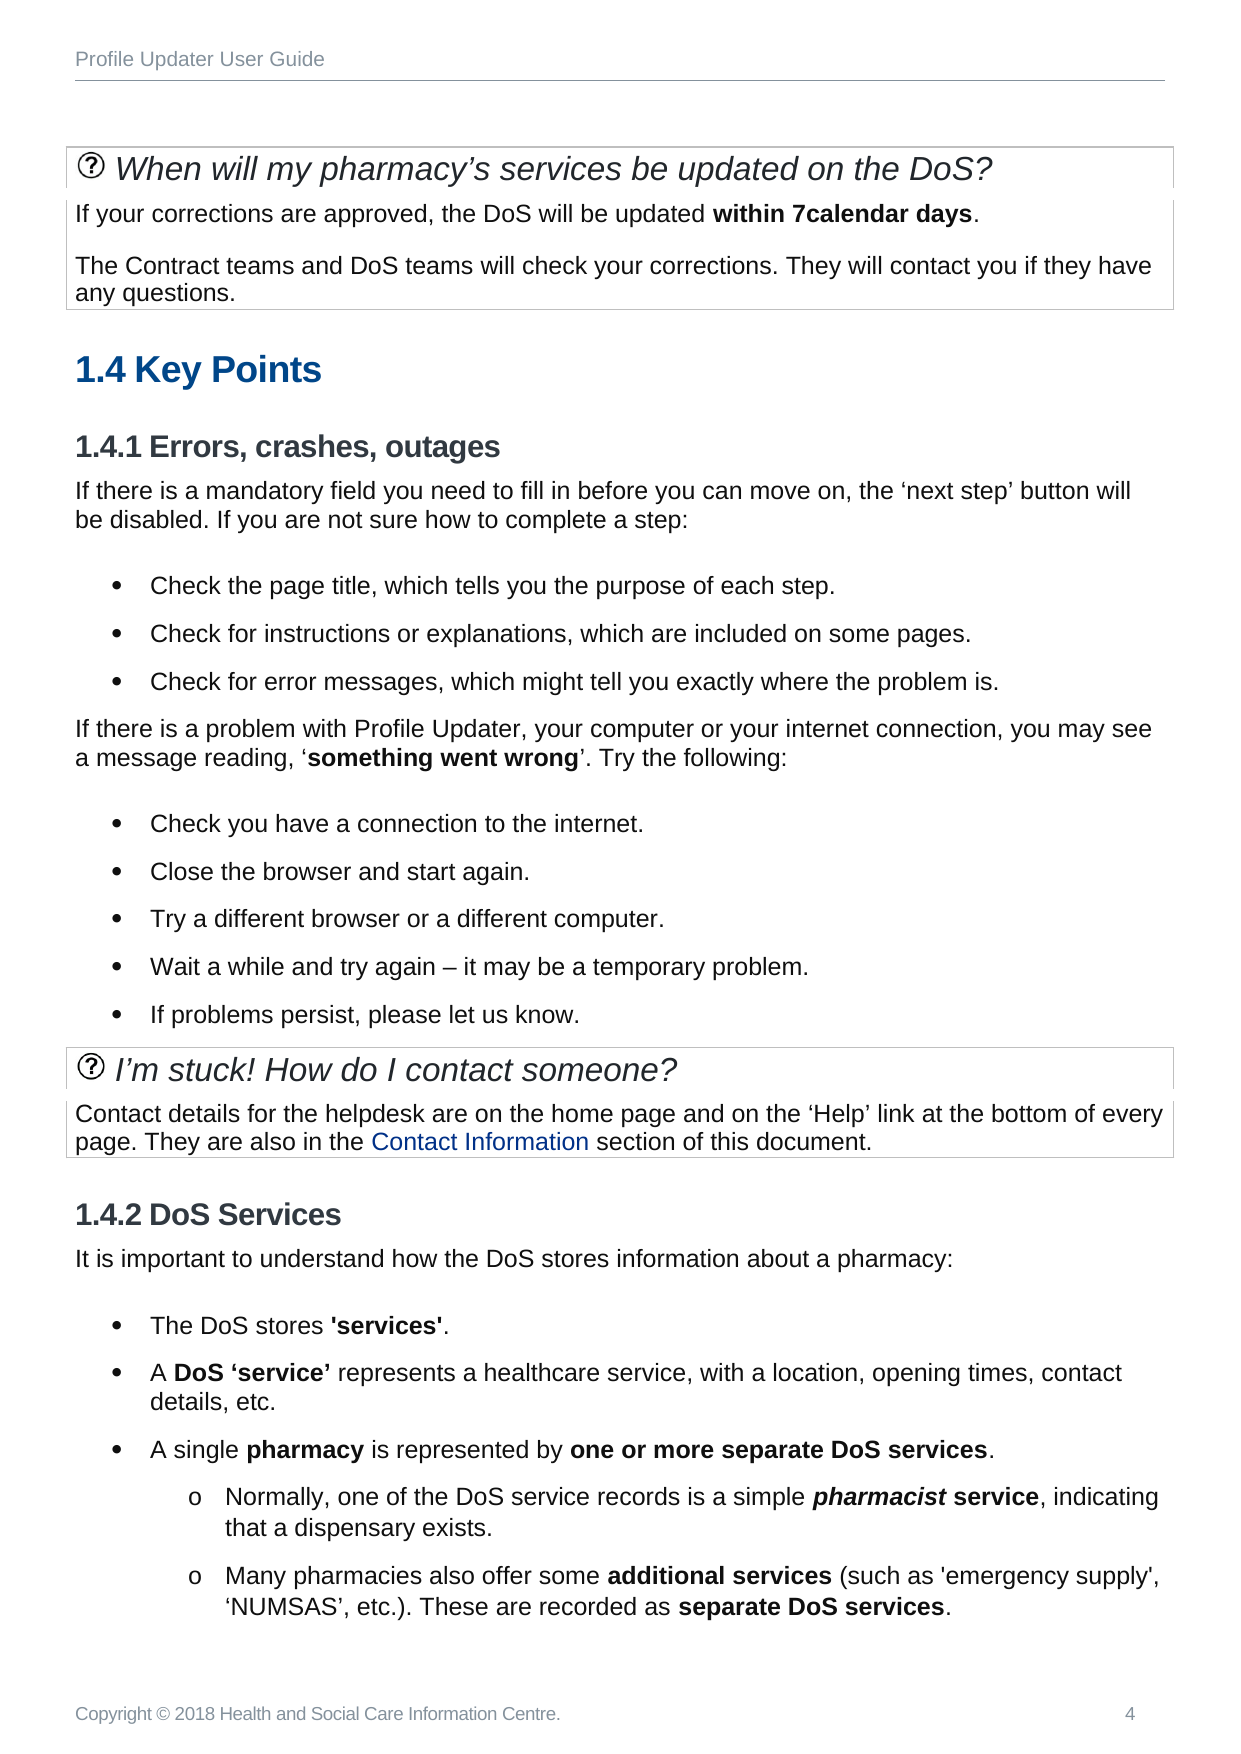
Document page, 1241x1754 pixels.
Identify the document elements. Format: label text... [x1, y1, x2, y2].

list Normally, one of the DoS service records is a simple pharmacist service, indicating that a dispensary exists. [187, 1482, 1165, 1542]
picture [75, 150, 106, 181]
text If there is a problem with Profile Updater, your computer or your internet connection, you may see a message reading, ‘something went wrong’. Try the following: [75, 714, 1165, 772]
text If your corrections are approved, the DoS will be updated within 7calendar days. [67, 200, 1173, 227]
subtitle Errors, crashes, outages [75, 428, 1165, 464]
list Try a different browser or a different computer. [112, 904, 1165, 933]
list Many pharmacies also offer some additional services (such as 'emergency supply', ‘NUMSAS’, etc.). These are recorded as separate DoS services. [187, 1561, 1165, 1620]
text It is important to understand how the DoS stores information about a pharmacy: [75, 1244, 1165, 1273]
subtitle Key Points [75, 347, 1165, 390]
list Check for instructions or explanations, which are included on some pages. [112, 619, 1165, 648]
text The Contract teams and DoS teams will check your corrections. They will contact you if they have any questions. [67, 252, 1173, 309]
text I’m stuck! How do I contact someone? [67, 1048, 1173, 1089]
subtitle DoS Services [75, 1196, 1165, 1232]
list A DoS ‘service’ represents a healthcare service, with a location, opening times, contact details, etc. [112, 1358, 1165, 1416]
text If there is a mandatory field you need to fill in before you can move on, the ‘next step’ button will be disabled. If you are not sure how to complete a step: [75, 476, 1165, 534]
list The DoS stores 'services'. [112, 1311, 1165, 1339]
list If problems persist, please let us know. [112, 999, 1165, 1028]
list Check for error messages, which might tell you exactly where the problem is. [112, 667, 1165, 695]
list Wait a while and try again – it may be a temporary problem. [112, 952, 1165, 981]
text When will my pharmacy’s services be updated on the DoS? [67, 148, 1173, 188]
text Contact details for the helpdesk are on the home page and on the ‘Help’ link at the bottom of every page. They are also in the Contact Information section of this document. [67, 1101, 1173, 1157]
list Check you have a connection to the internet. [112, 809, 1165, 838]
list A single pharmacy is represented by one or more separate DoS services. [112, 1435, 1165, 1463]
list Check the page title, which tells you the purpose of each step. [112, 571, 1165, 600]
list Close the browser and start again. [112, 857, 1165, 886]
picture [75, 1051, 106, 1082]
